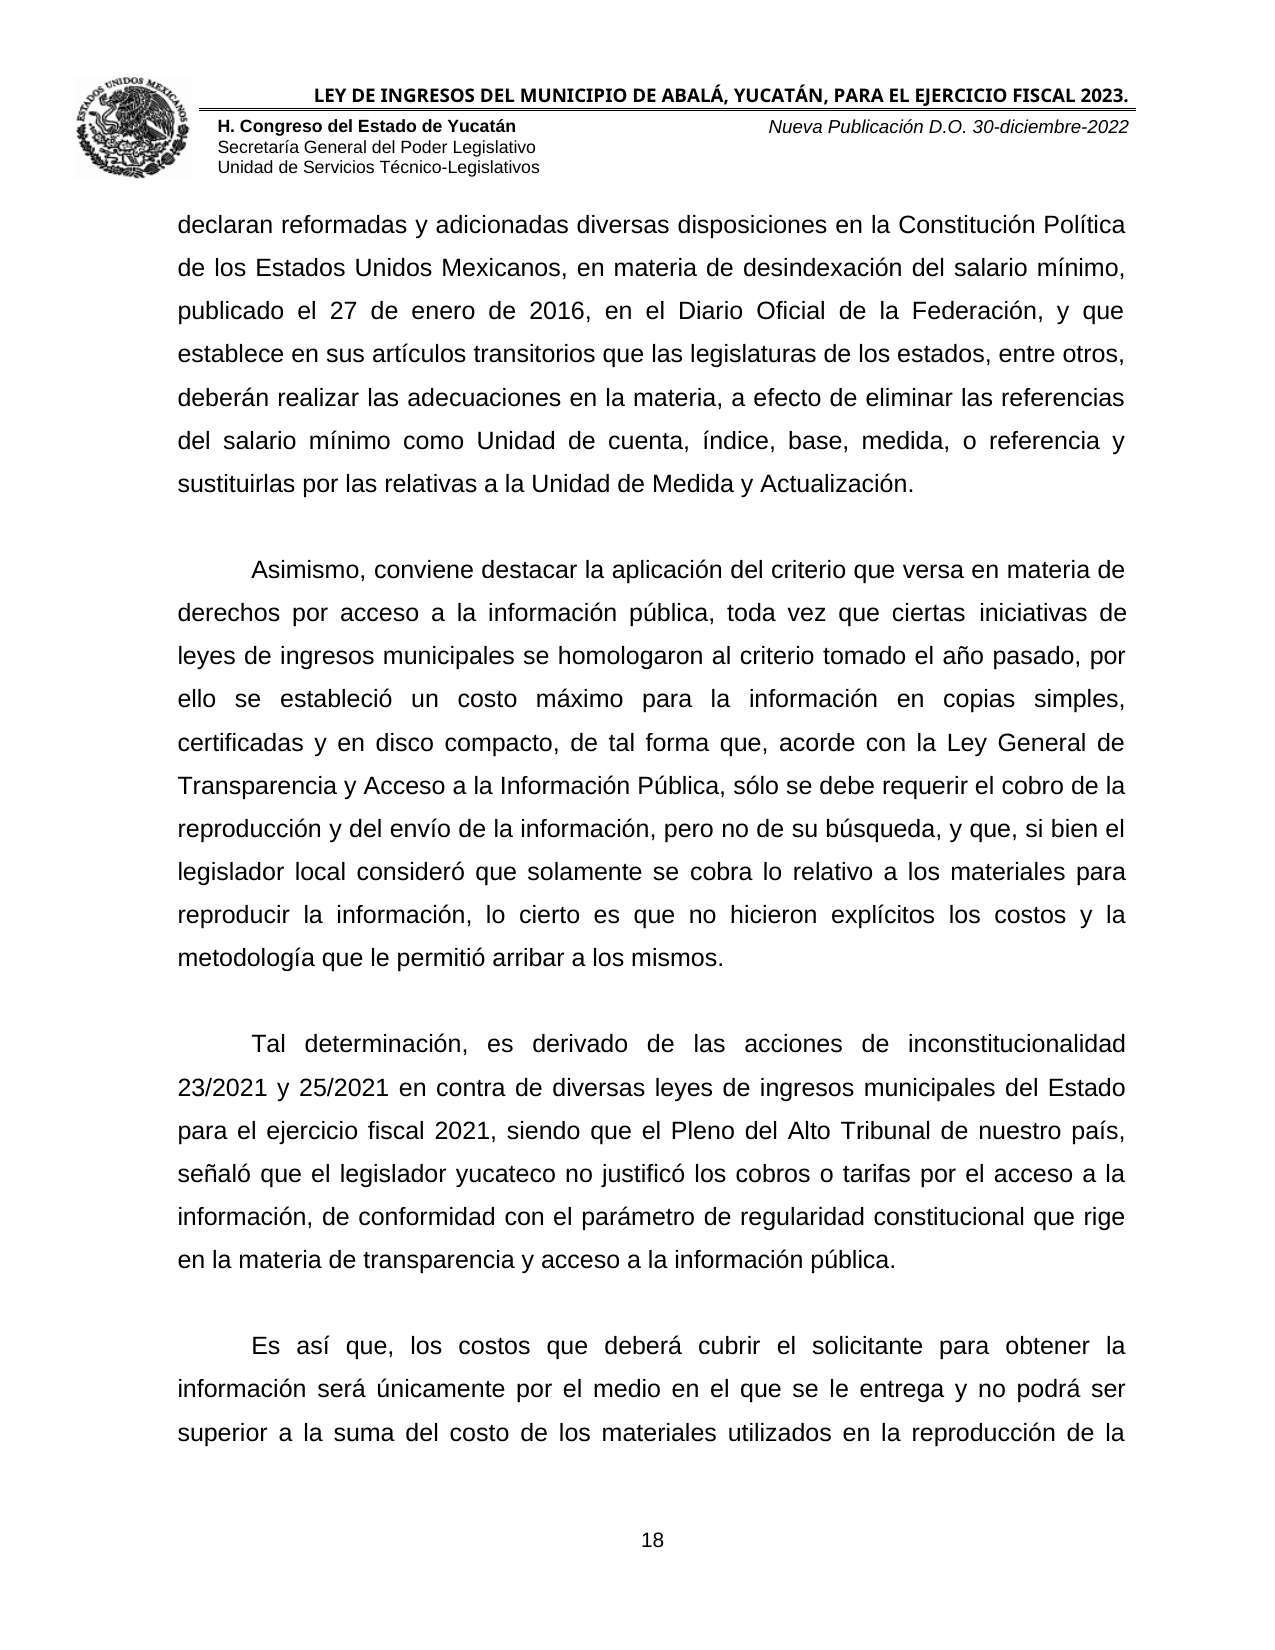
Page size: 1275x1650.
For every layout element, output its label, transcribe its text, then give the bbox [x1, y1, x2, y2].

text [177, 210, 1127, 498]
text Tal determinación, es derivado de las acciones de inconstitucionalidad 23/2021 y 25/2021 en contra de diversas leyes de ingresos municipales del Estado para el ejercicio fiscal 2021, siendo que el Pleno del Alto Tribunal de nuestro país, señaló que el legislador yucateco no justificó los cobros o tarifas por el acceso a la información, de conformidad con el parámetro de regularidad constitucional que rige en la materia de transparencia y acceso a la información pública. [177, 1029, 1127, 1274]
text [177, 1331, 1127, 1446]
text Asimismo, conviene destacar la aplicación del criterio que versa en materia de derechos por acceso a la información pública, toda vez que ciertas iniciativas de leyes de ingresos municipales se homologaron al criterio tomado el año pasado, por ello se estableció un costo máximo para la información en copias simples, certificadas y en disco compacto, de tal forma que, acorde con la Ley General de Transparencia y Acceso a la Información Pública, sólo se debe requerir el cobro de la reproducción y del envío de la información, pero no de su búsqueda, y que, si bien el legislador local consideró que solamente se cobra lo relativo a los materiales para reproducir la información, lo cierto es que no hicieron explícitos los costos y la metodología que le permitió arribar a los mismos. [177, 555, 1127, 972]
